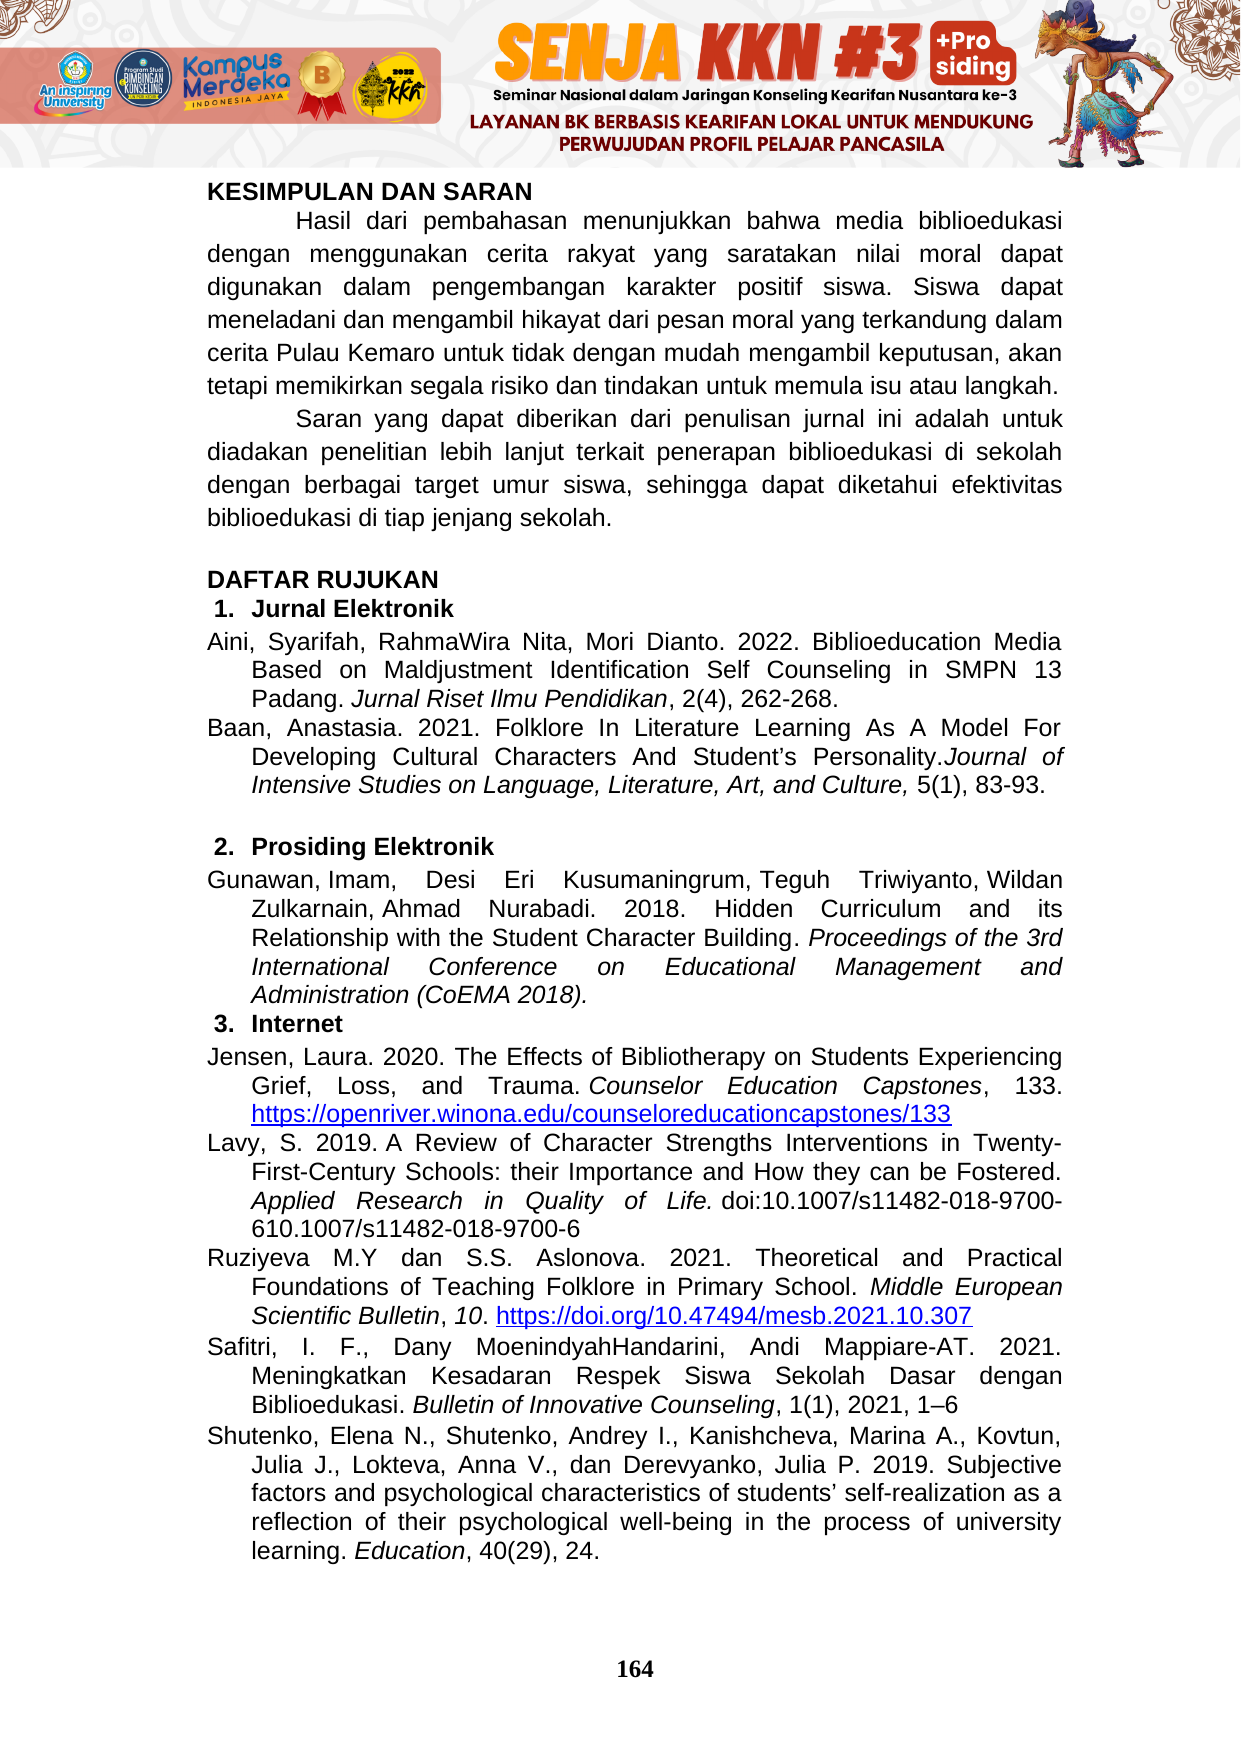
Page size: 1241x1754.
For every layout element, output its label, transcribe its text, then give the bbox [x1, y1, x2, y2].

text Gunawan, Imam, Desi Eri Kusumaningrum, Teguh Triwiyanto, Wildan Zulkarnain, Ahmad Nurabadi. 2018. Hidden Curriculum and its Relationship with the Student Character Building. Proceedings of the 3rd International Conference on Educational Management and Administration (CoEMA 2018). [207, 865, 1063, 1009]
text Hasil dari pembahasan menunjukkan bahwa media biblioedukasi dengan menggunakan cerita rakyat yang saratakan nilai moral dapat digunakan dalam pengembangan karakter positif siswa. Siswa dapat meneladani dan mengambil hikayat dari pesan moral yang terkandung dalam cerita Pulau Kemaro untuk tidak dengan mudah mengambil keputusan, akan tetapi memikirkan segala risiko dan tindakan untuk memula isu atau langkah. [207, 206, 1063, 400]
text Shutenko, Elena N., Shutenko, Andrey I., Kanishcheva, Marina A., Kovtun, Julia J., Lokteva, Anna V., dan Derevyanko, Julia P. 2019. Subjective factors and psychological characteristics of students’ self-realization as a reflection of their psychological well-being in the process of university learning. Education, 40(29), 24. [207, 1421, 1063, 1565]
text KESIMPULAN DAN SARAN [207, 177, 1063, 206]
list Prosiding Elektronik [214, 832, 1063, 861]
text Aini, Syarifah, RahmaWira Nita, Mori Dianto. 2022. Biblioeducation Media Based on Maldjustment Identification Self Counseling in SMPN 13 Padang. Jurnal Riset Ilmu Pendidikan, 2(4), 262-268. [207, 627, 1063, 713]
text DAFTAR RUJUKAN [207, 565, 1063, 594]
text Baan, Anastasia. 2021. Folklore In Literature Learning As A Model For Developing Cultural Characters And Student’s Personality.Journal of Intensive Studies on Language, Literature, Art, and Culture, 5(1), 83-93. [207, 713, 1063, 799]
text Jensen, Laura. 2020. The Effects of Bibliotherapy on Students Experiencing Grief, Loss, and Trauma. Counselor Education Capstones, 133. https://openriver.winona.edu/counseloreducationcapstones/133 [207, 1042, 1063, 1128]
list Jurnal Elektronik [214, 594, 1063, 622]
text Saran yang dapat diberikan dari penulisan jurnal ini adalah untuk diadakan penelitian lebih lanjut terkait penerapan biblioedukasi di sekolah dengan berbagai target umur siswa, sehingga dapat diketahui efektivitas biblioedukasi di tiap jenjang sekolah. [207, 404, 1063, 532]
text Safitri, I. F., Dany MoenindyahHandarini, Andi Mappiare-AT. 2021. Meningkatkan Kesadaran Respek Siswa Sekolah Dasar dengan Biblioedukasi. Bulletin of Innovative Counseling, 1(1), 2021, 1–6 [207, 1332, 1063, 1418]
picture [0, 0, 1241, 168]
text Ruziyeva M.Y dan S.S. Aslonova. 2021. Theoretical and Practical Foundations of Teaching Folklore in Primary School. Middle European Scientific Bulletin, 10. https://doi.org/10.47494/mesb.2021.10.307 [207, 1243, 1063, 1329]
list Internet [214, 1009, 1063, 1038]
text Lavy, S. 2019. A Review of Character Strengths Interventions in Twenty-First-Century Schools: their Importance and How they can be Fostered. Applied Research in Quality of Life. doi:10.1007/s11482-018-9700-610.1007/s11482-018-9700-6 [207, 1128, 1063, 1243]
